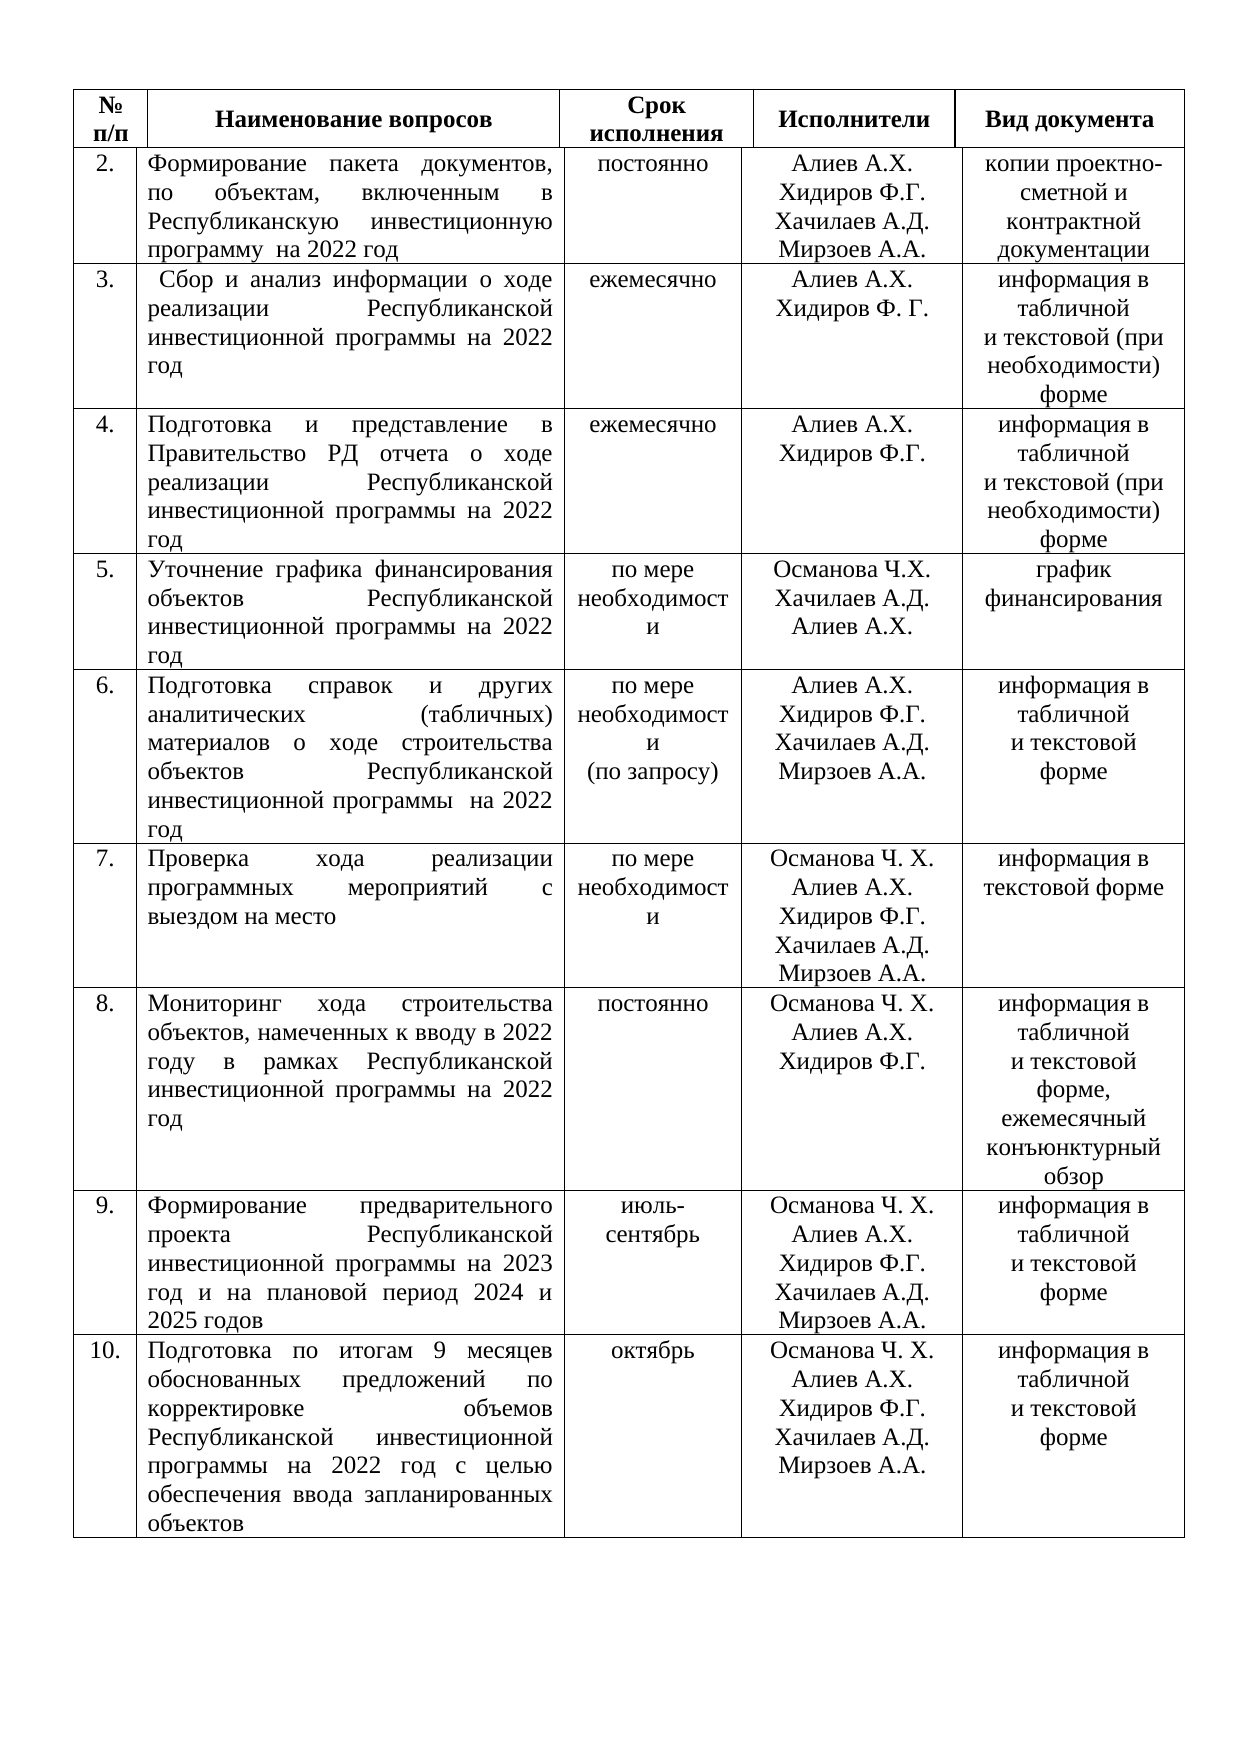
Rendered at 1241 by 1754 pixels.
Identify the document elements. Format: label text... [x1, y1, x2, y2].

table_cell Подготовка по итогам 9 месяцев обоснованных предложений по корректировке объемов Республиканской инвестиционной программы на 2022 год с целью обеспечения ввода запланированных объектов [137, 1335, 564, 1537]
table_cell Подготовка и представление в Правительство РД отчета о ходе реализации Республиканской инвестиционной программы на 2022 год [137, 409, 564, 553]
table_cell ежемесячно [565, 264, 741, 408]
table_cell информация в табличной и текстовой форме [963, 1335, 1184, 1537]
table_cell по мере необходимости (по запросу) [565, 670, 741, 842]
table_header Наименование вопросов [148, 90, 559, 147]
table_cell Формирование предварительного проекта Республиканской инвестиционной программы на 2023 год и на плановой период 2024 и 2025 годов [137, 1191, 564, 1334]
table_cell Османова Ч. Х. Алиев А.Х. Хидиров Ф.Г. Хачилаев А.Д. Мирзоев А.А. [742, 1191, 962, 1334]
table_cell 10. [74, 1335, 136, 1537]
table_cell информация в текстовой форме [963, 844, 1184, 987]
table_cell Формирование пакета документов, по объектам, включенным в Республиканскую инвестиционную программу на 2022 год [137, 148, 564, 263]
table_cell постоянно [565, 148, 741, 263]
table_cell Алиев А.Х. Хидиров Ф. Г. [742, 264, 962, 408]
table_cell Подготовка справок и других аналитических (табличных) материалов о ходе строительства объектов Республиканской инвестиционной программы на 2022 год [137, 670, 564, 842]
table_header № п/п [74, 90, 147, 147]
table_cell по мере необходимости [565, 554, 741, 669]
table_cell Османова Ч. Х. Алиев А.Х. Хидиров Ф.Г. Хачилаев А.Д. Мирзоев А.А. [742, 844, 962, 987]
table_cell октябрь [565, 1335, 741, 1537]
table_cell ежемесячно [565, 409, 741, 553]
table_cell 4. [74, 409, 136, 553]
table_cell Сбор и анализ информации о ходе реализации Республиканской инвестиционной программы на 2022 год [137, 264, 564, 408]
table_cell Османова Ч.Х. Хачилаев А.Д. Алиев А.Х. [742, 554, 962, 669]
table_cell Османова Ч. Х. Алиев А.Х. Хидиров Ф.Г. Хачилаев А.Д. Мирзоев А.А. [742, 1335, 962, 1537]
table_cell 7. [74, 844, 136, 987]
table_cell информация в табличной и текстовой (при необходимости) форме [963, 264, 1184, 408]
table_cell копии проектно-сметной и контрактной документации [963, 148, 1184, 263]
table_cell Алиев А.Х. Хидиров Ф.Г. [742, 409, 962, 553]
table_header Исполнители [754, 90, 954, 147]
table_cell информация в табличной и текстовой форме, ежемесячный конъюнктурный обзор [963, 988, 1184, 1189]
table_cell информация в табличной и текстовой (при необходимости) форме [963, 409, 1184, 553]
table_cell Проверка хода реализации программных мероприятий с выездом на место [137, 844, 564, 987]
table_cell 8. [74, 988, 136, 1189]
table_cell Алиев А.Х. Хидиров Ф.Г. Хачилаев А.Д. Мирзоев А.А. [742, 670, 962, 842]
table_cell постоянно [565, 988, 741, 1189]
table_header Срок исполнения [560, 90, 753, 147]
table_cell по мере необходимости [565, 844, 741, 987]
table_cell Уточнение графика финансирования объектов Республиканской инвестиционной программы на 2022 год [137, 554, 564, 669]
table_cell график финансирования [963, 554, 1184, 669]
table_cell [742, 148, 962, 263]
table_cell 2. [74, 148, 136, 263]
table_cell 9. [74, 1191, 136, 1334]
table_cell информация в табличной и текстовой форме [963, 670, 1184, 842]
table_cell 6. [74, 670, 136, 842]
table_header Вид документа [956, 90, 1184, 147]
table_cell информация в табличной и текстовой форме [963, 1191, 1184, 1334]
table_cell Мониторинг хода строительства объектов, намеченных к вводу в 2022 году в рамках Республиканской инвестиционной программы на 2022 год [137, 988, 564, 1189]
table_cell 3. [74, 264, 136, 408]
table_cell июль-сентябрь [565, 1191, 741, 1334]
table_cell Османова Ч. Х. Алиев А.Х. Хидиров Ф.Г. [742, 988, 962, 1189]
table_cell 5. [74, 554, 136, 669]
